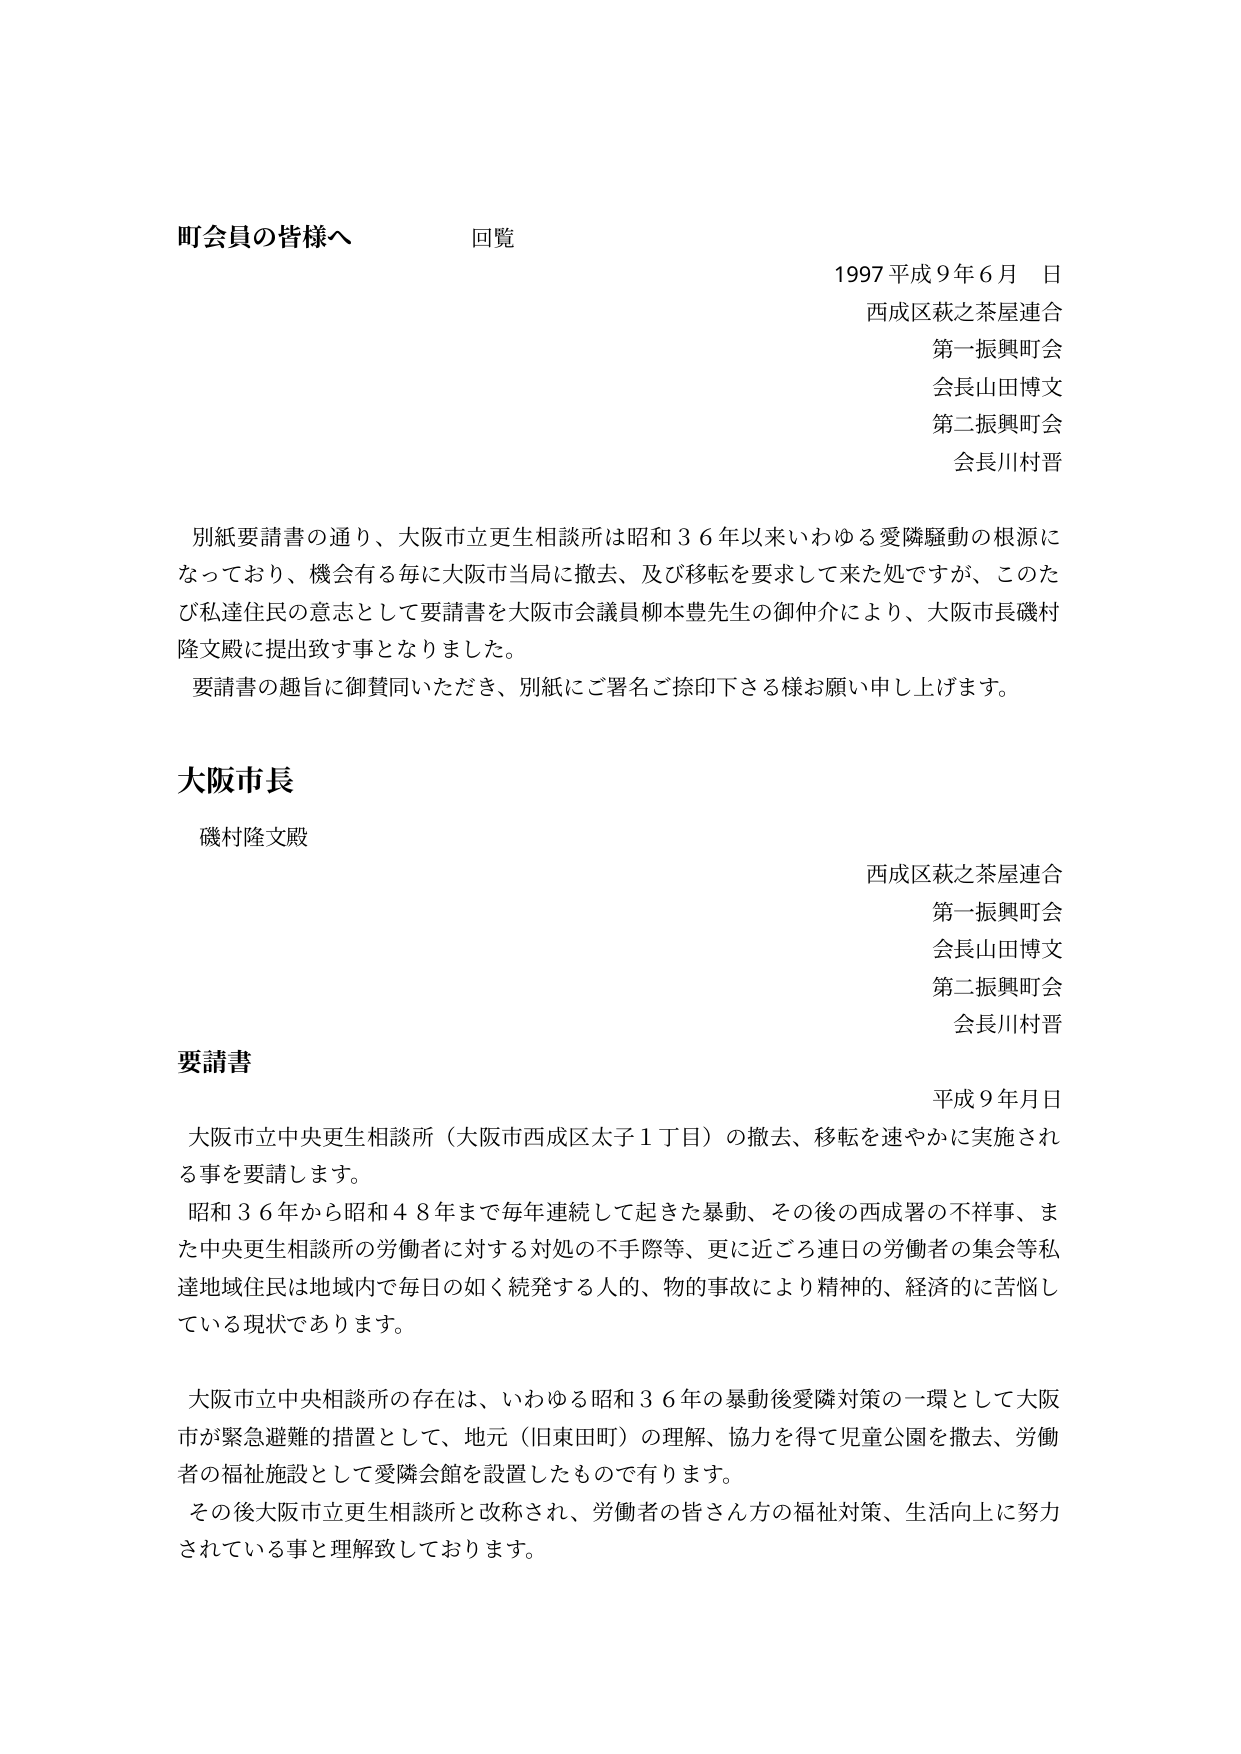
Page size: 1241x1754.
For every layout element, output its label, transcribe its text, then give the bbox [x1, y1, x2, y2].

text 大阪市長 [177, 742, 1063, 817]
text 第一振興町会 [177, 329, 1063, 367]
text 町会員の皆様へ 回覧 [177, 217, 1063, 254]
text 大阪市立中央更生相談所（大阪市西成区太子１丁目）の撤去、移転を速やかに実施される事を要請します。 [177, 1117, 1063, 1192]
text 第一振興町会 [177, 892, 1063, 929]
text 1997平成９年６月 日 [177, 254, 1063, 292]
text 会長川村晋 [177, 442, 1063, 479]
text 第二振興町会 [177, 404, 1063, 442]
text 第二振興町会 [177, 967, 1063, 1004]
text 会長川村晋 [177, 1004, 1063, 1042]
text 要請書の趣旨に御賛同いただき、別紙にご署名ご捺印下さる様お願い申し上げます。 [177, 667, 1063, 704]
text 平成９年月日 [177, 1079, 1063, 1117]
text 西成区萩之茶屋連合 [177, 854, 1063, 892]
text 別紙要請書の通り、大阪市立更生相談所は昭和３６年以来いわゆる愛隣騒動の根源になっており、機会有る毎に大阪市当局に撤去、及び移転を要求して来た処ですが、このたび私達住民の意志として要請書を大阪市会議員柳本豊先生の御仲介により、大阪市長磯村隆文殿に提出致す事となりました。 [177, 517, 1063, 667]
text 昭和３６年から昭和４８年まで毎年連続して起きた暴動、その後の西成署の不祥事、また中央更生相談所の労働者に対する対処の不手際等、更に近ごろ連日の労働者の集会等私達地域住民は地域内で毎日の如く続発する人的、物的事故により精神的、経済的に苦悩している現状であります。 [177, 1192, 1063, 1342]
text 会長山田博文 [177, 367, 1063, 404]
text その後大阪市立更生相談所と改称され、労働者の皆さん方の福祉対策、生活向上に努力されている事と理解致しております。 [177, 1492, 1063, 1567]
text 要請書 [177, 1042, 1063, 1079]
text 磯村隆文殿 [177, 817, 1063, 854]
text 会長山田博文 [177, 929, 1063, 967]
text 西成区萩之茶屋連合 [177, 292, 1063, 329]
text 大阪市立中央相談所の存在は、いわゆる昭和３６年の暴動後愛隣対策の一環として大阪市が緊急避難的措置として、地元（旧東田町）の理解、協力を得て児童公園を撒去、労働者の福祉施設として愛隣会館を設置したもので有ります。 [177, 1379, 1063, 1492]
